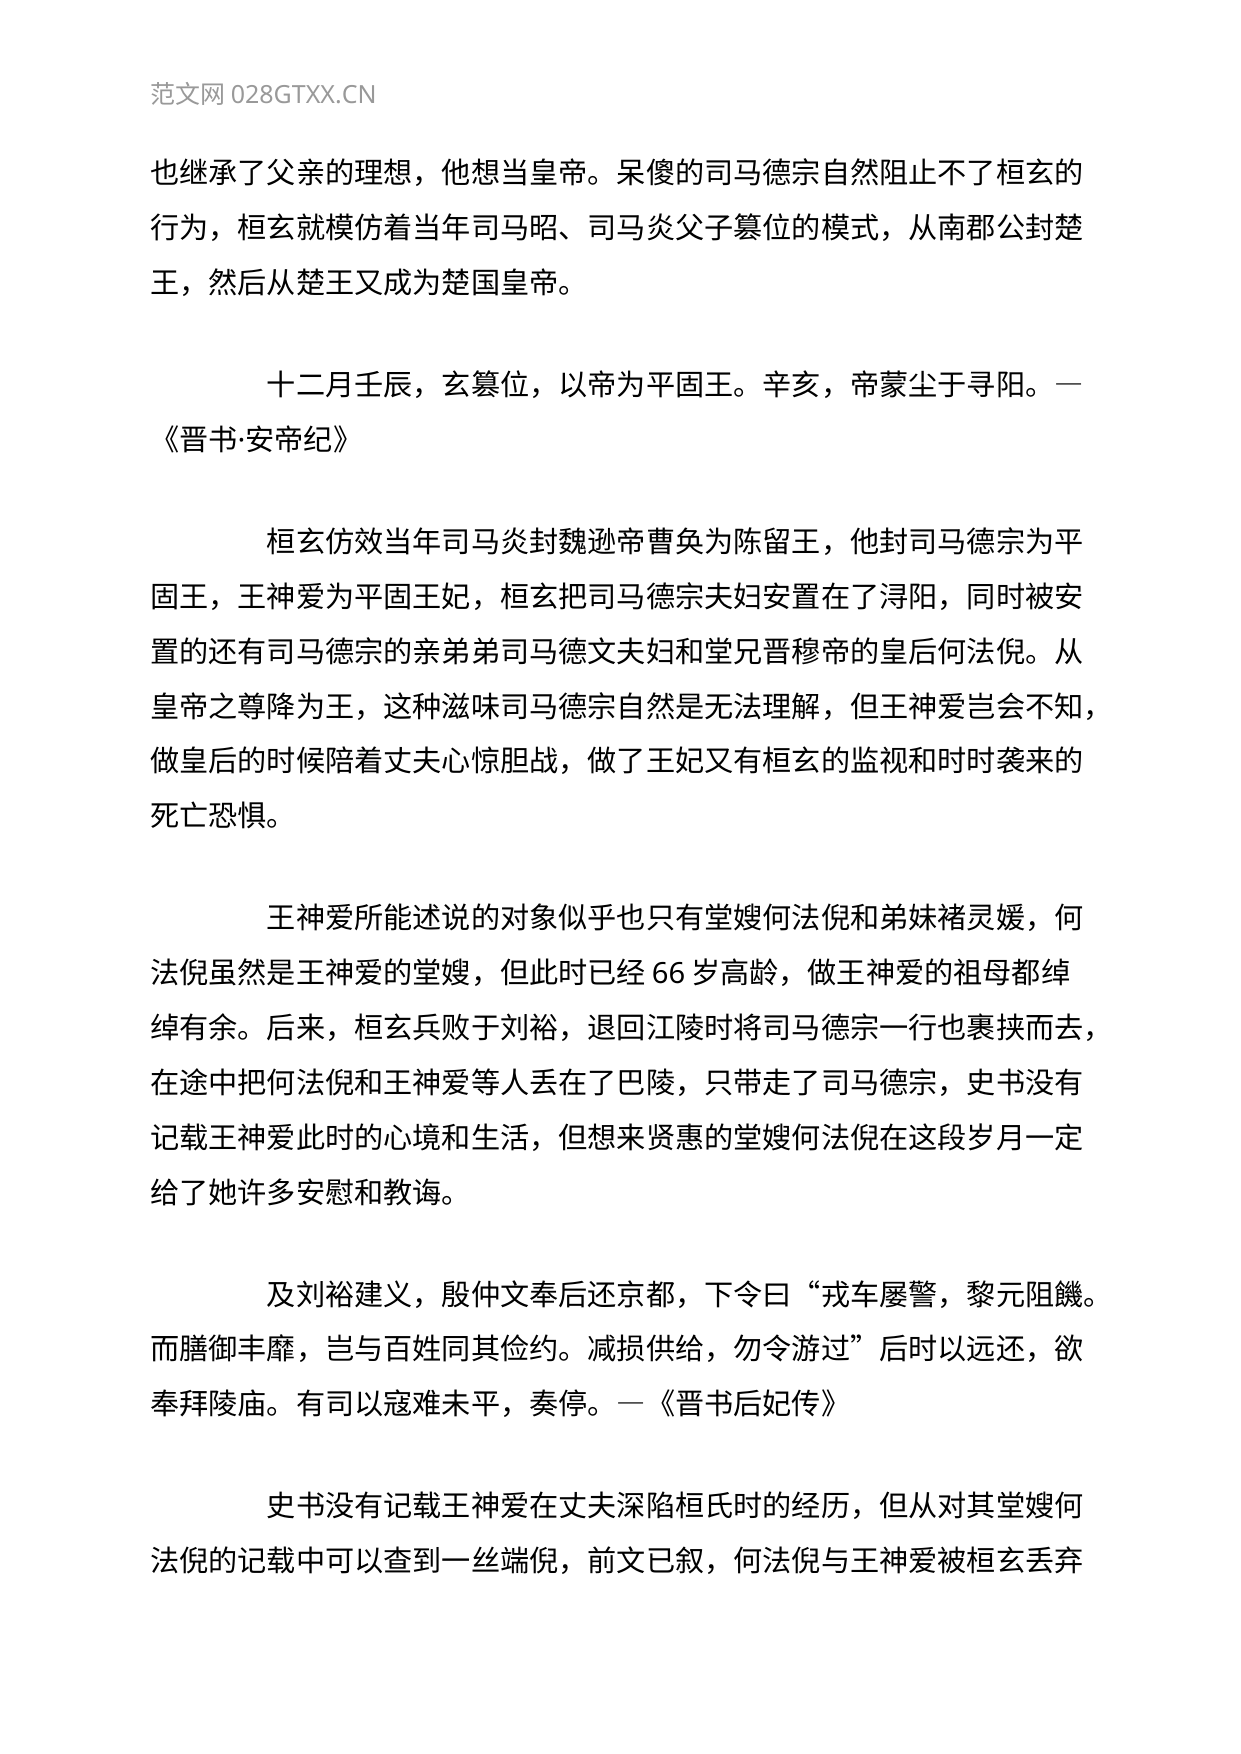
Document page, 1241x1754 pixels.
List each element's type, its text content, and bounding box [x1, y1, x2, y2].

text 十二月壬辰，玄篡位，以帝为平固王。辛亥，帝蒙尘于寻阳。—《晋书·安帝纪》 [150, 362, 1090, 459]
text 王神爱所能述说的对象似乎也只有堂嫂何法倪和弟妹褚灵媛，何法倪虽然是王神爱的堂嫂，但此时已经66岁高龄，做王神爱的祖母都绰绰有余。后来，桓玄兵败于刘裕，退回江陵时将司马德宗一行也裹挟而去，在途中把何法倪和王神爱等人丢在了巴陵，只带走了司马德宗，史书没有记载王神爱此时的心境和生活，但想来贤惠的堂嫂何法倪在这段岁月一定给了她许多安慰和教诲。 [150, 895, 1090, 1212]
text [150, 1483, 1090, 1580]
text 桓玄仿效当年司马炎封魏逊帝曹奂为陈留王，他封司马德宗为平固王，王神爱为平固王妃，桓玄把司马德宗夫妇安置在了浔阳，同时被安置的还有司马德宗的亲弟弟司马德文夫妇和堂兄晋穆帝的皇后何法倪。从皇帝之尊降为王，这种滋味司马德宗自然是无法理解，但王神爱岂会不知，做皇后的时候陪着丈夫心惊胆战，做了王妃又有桓玄的监视和时时袭来的死亡恐惧。 [150, 518, 1090, 835]
text 及刘裕建义，殷仲文奉后还京都，下令曰“戎车屡警，黎元阻饑。而膳御丰靡，岂与百姓同其俭约。减损供给，勿令游过”后时以远还，欲奉拜陵庙。有司以寇难未平，奏停。—《晋书后妃传》 [150, 1271, 1090, 1423]
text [150, 150, 1090, 302]
